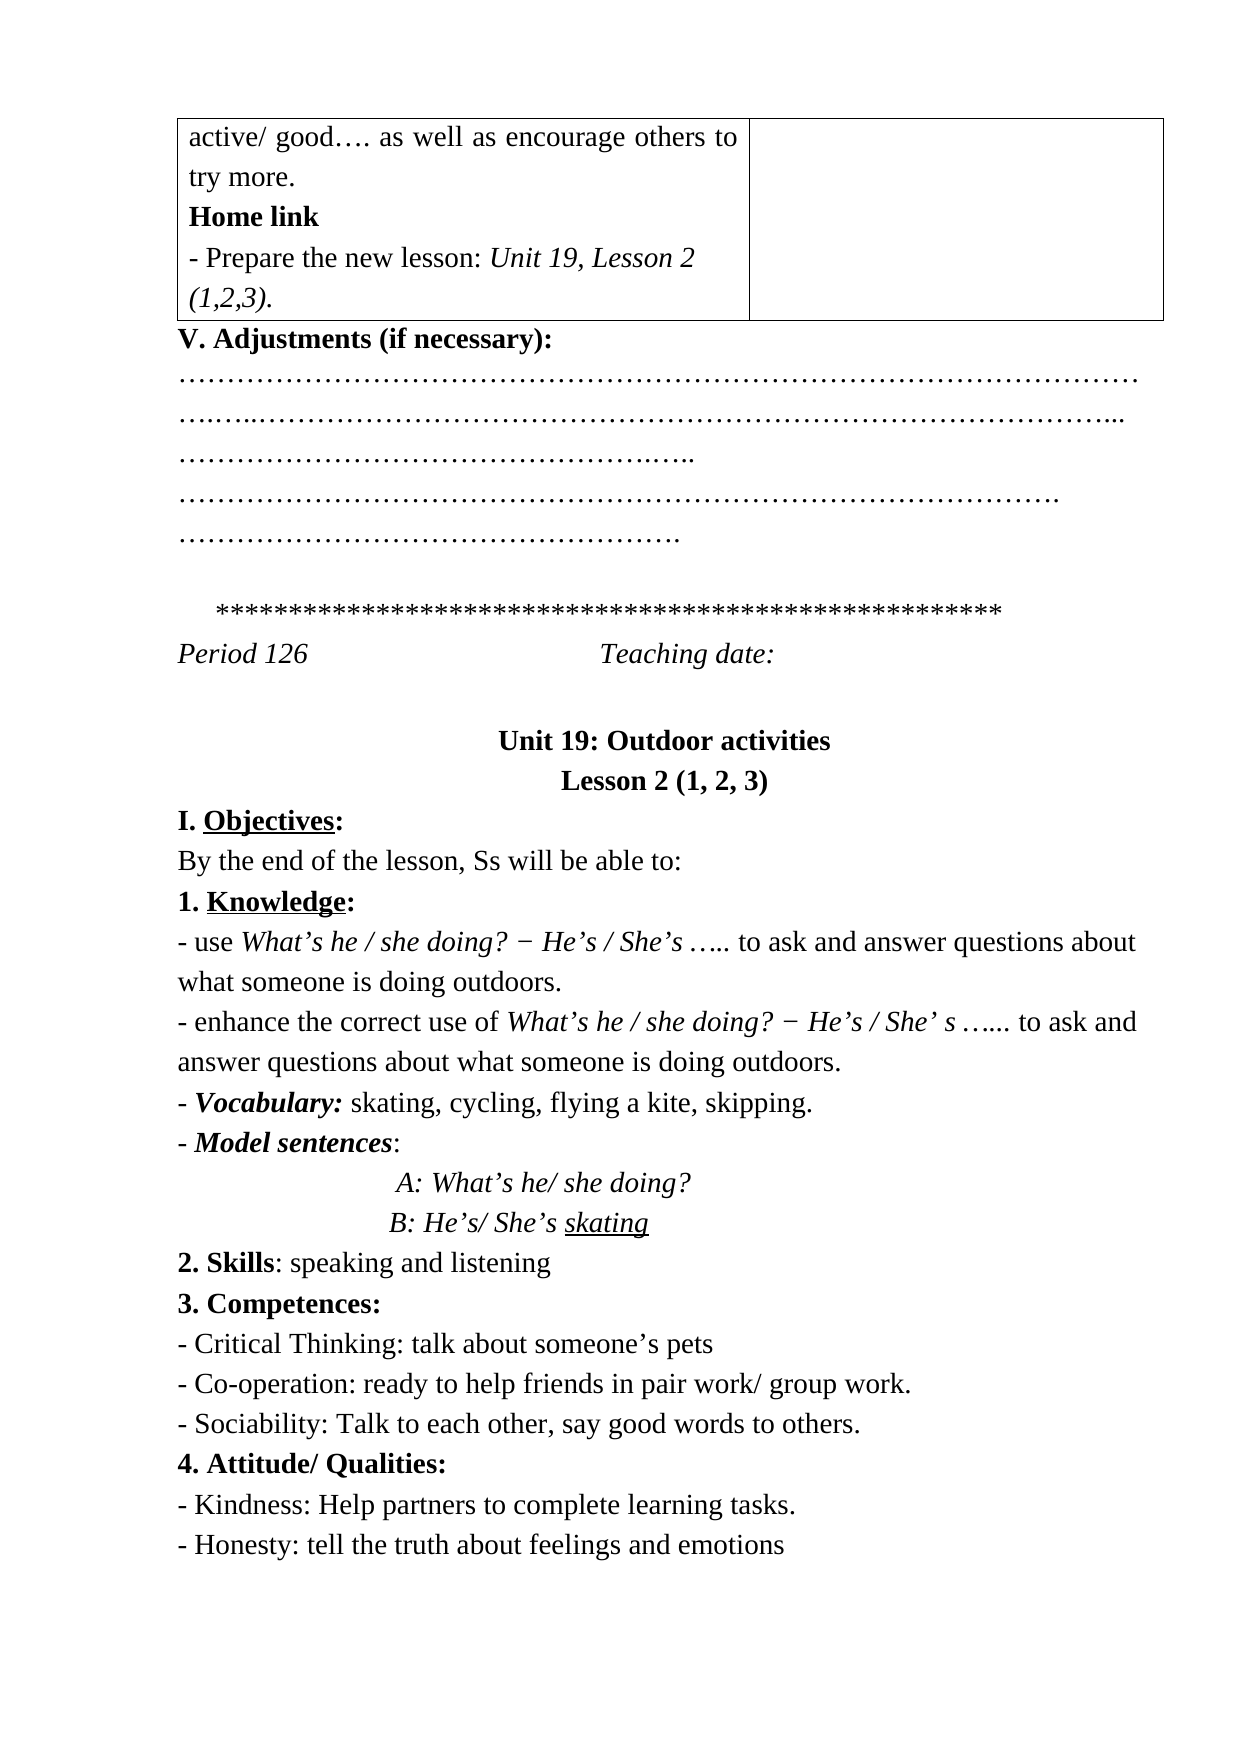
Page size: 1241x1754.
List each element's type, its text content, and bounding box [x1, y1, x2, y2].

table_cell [750, 119, 1163, 320]
text Unit 19: Outdoor activities [177, 723, 1152, 756]
text Lesson 2 (1, 2, 3) [177, 763, 1152, 797]
text ………………………………………………………………………………………….…..……………………………………………………………………………...………………………………………….…..……………………………………………………………………………….……………………………………………. [177, 355, 1152, 549]
text By the end of the lesson, Ss will be able to: [177, 843, 1152, 877]
text B: He’s/ She’s skating [177, 1205, 1152, 1239]
text - Critical Thinking: talk about someone’s pets [177, 1326, 1152, 1359]
text 2. Skills: speaking and listening [177, 1246, 1152, 1279]
text Period 126 Teaching date: [177, 636, 1152, 670]
text - Sociability: Talk to each other, say good words to others. [177, 1406, 1152, 1440]
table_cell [178, 119, 749, 320]
text - Honesty: tell the truth about feelings and emotions [177, 1527, 1152, 1561]
text - Vocabulary: skating, cycling, flying a kite, skipping. [177, 1085, 1152, 1118]
text - enhance the correct use of What’s he / she doing? − He’s / She’ s …... to ask and answer questions about what someone is doing outdoors. [177, 1004, 1152, 1078]
text 1. Knowledge: [177, 884, 1152, 917]
text A: What’s he/ she doing? [177, 1165, 1152, 1199]
text V. Adjustments (if necessary): [177, 321, 1152, 355]
text 4. Attitude/ Qualities: [177, 1447, 1152, 1480]
text - use What’s he / she doing? − He’s / She’s ….. to ask and answer questions about what someone is doing outdoors. [177, 924, 1152, 998]
text 3. Competences: [177, 1286, 1152, 1319]
text ****************************************************** [177, 596, 1152, 629]
text - Model sentences: [177, 1125, 1152, 1158]
text - Co-operation: ready to help friends in pair work/ group work. [177, 1366, 1152, 1400]
text - Kindness: Help partners to complete learning tasks. [177, 1487, 1152, 1520]
text I. Objectives: [177, 803, 1152, 837]
